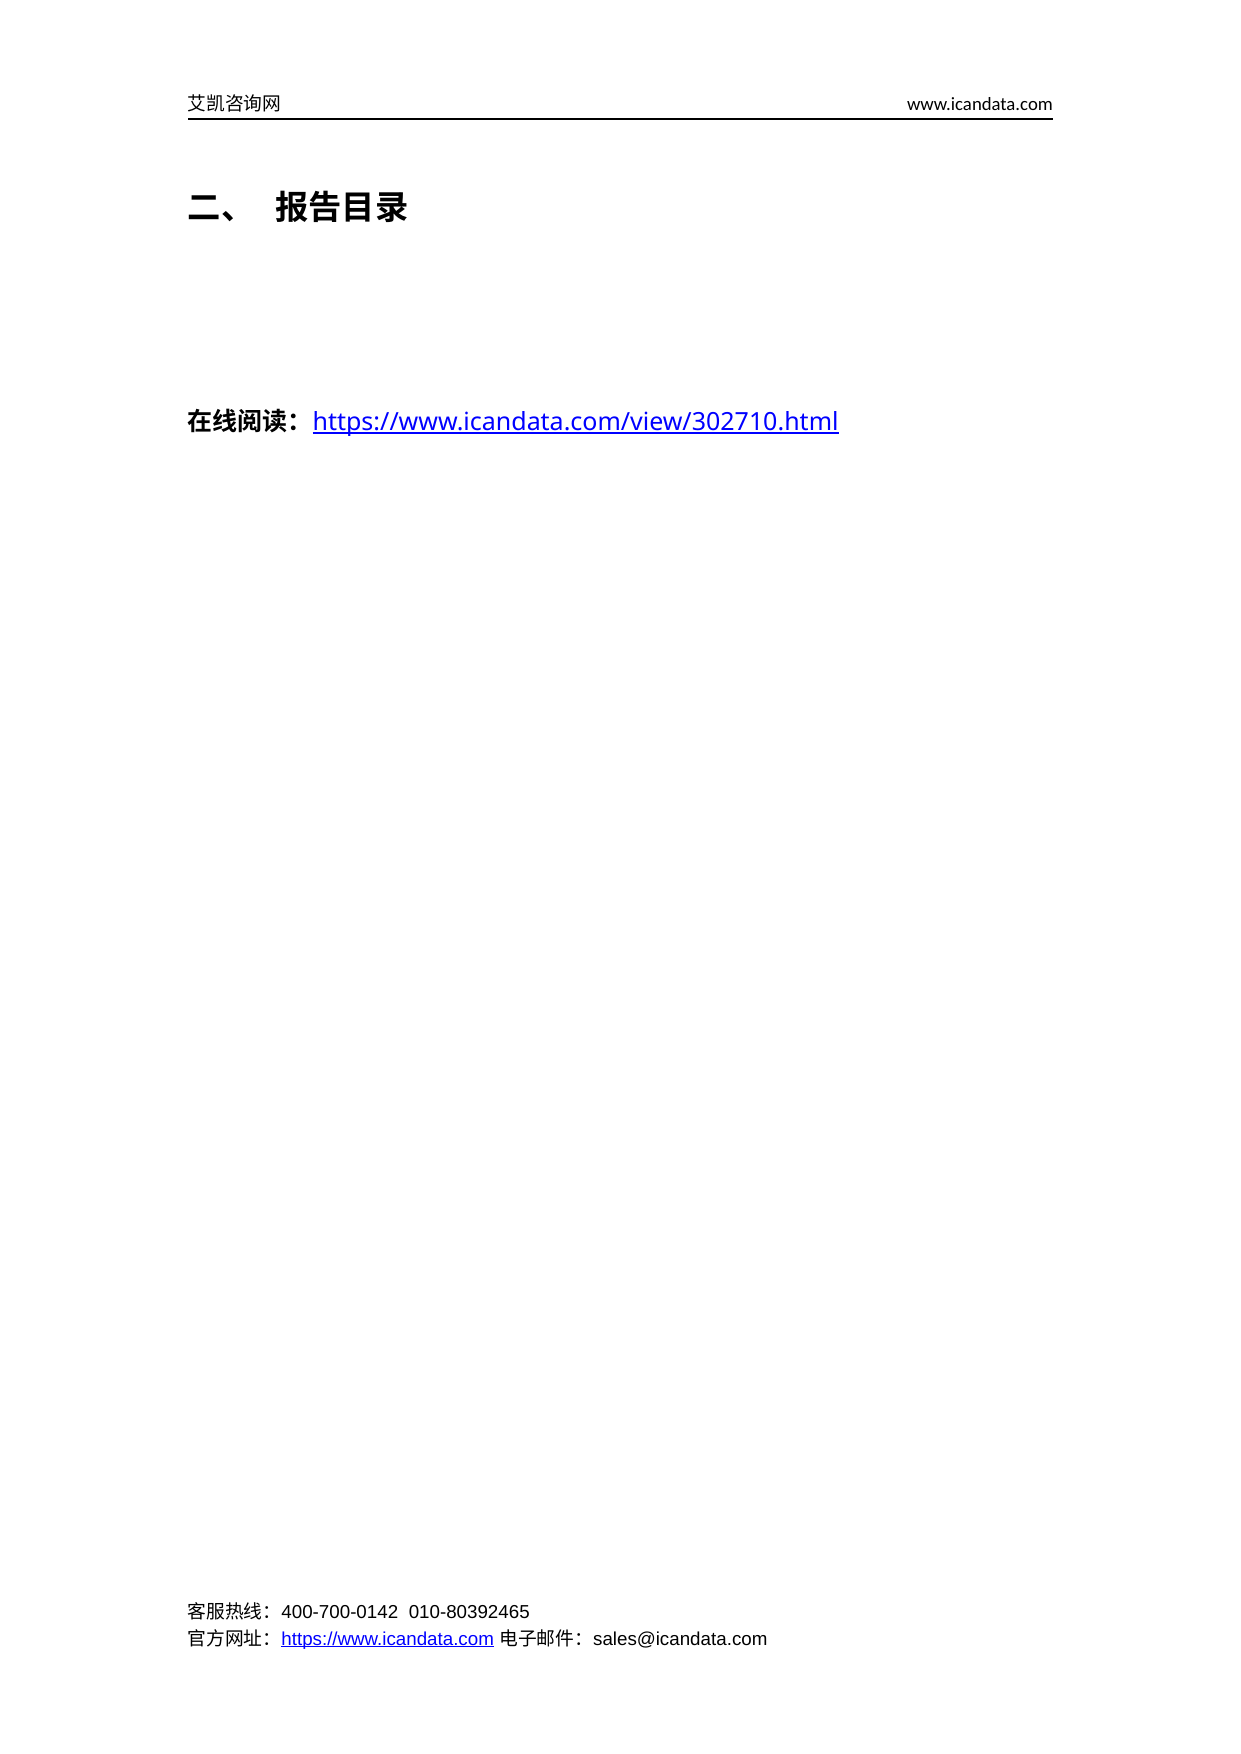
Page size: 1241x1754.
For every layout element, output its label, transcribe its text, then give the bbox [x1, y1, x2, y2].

subtitle 报告目录 [187, 172, 1053, 237]
text 在线阅读：https://www.icandata.com/view/302710.html [187, 387, 1053, 452]
